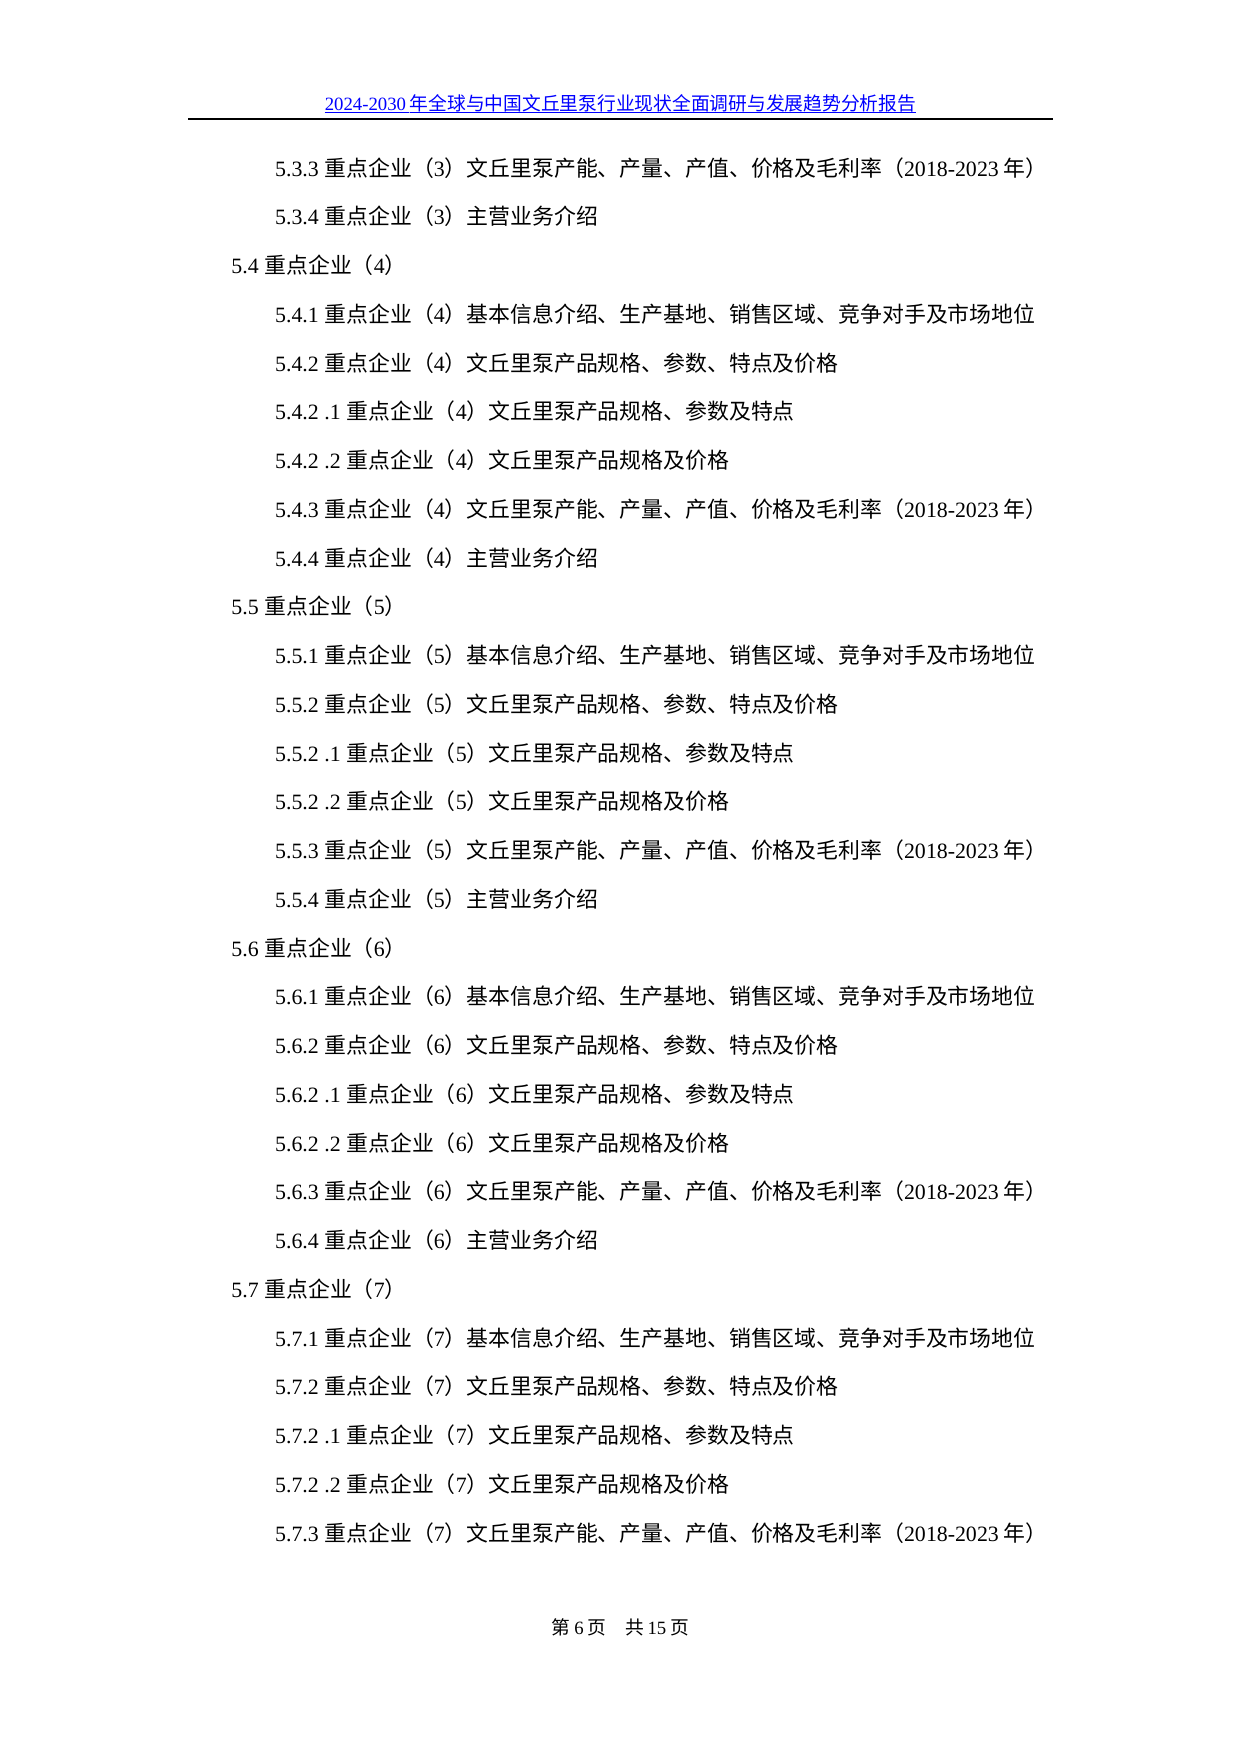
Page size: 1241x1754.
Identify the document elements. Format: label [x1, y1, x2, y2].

text [187, 150, 1053, 1548]
